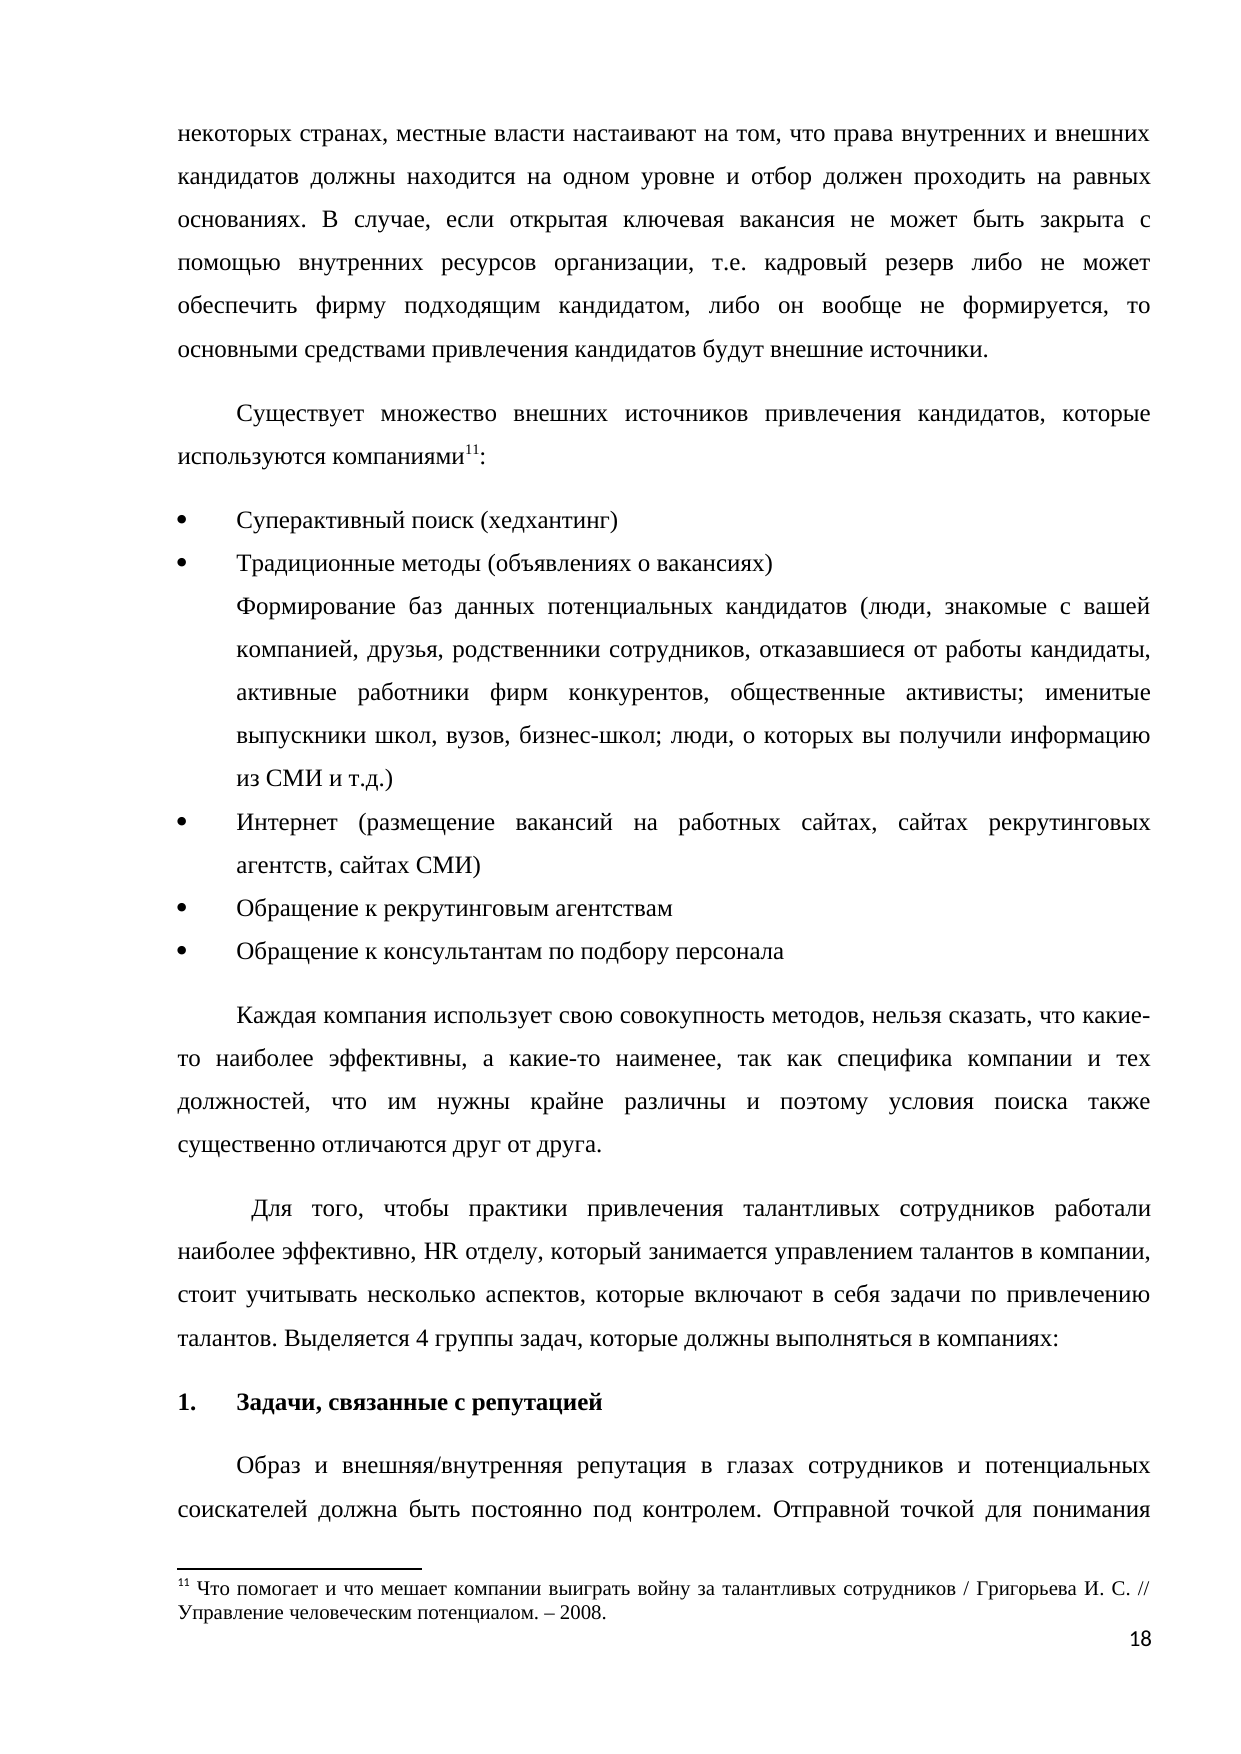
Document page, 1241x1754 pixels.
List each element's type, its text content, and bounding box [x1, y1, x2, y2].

list Интернет (размещение вакансий на работных сайтах, сайтах рекрутинговых агентств, сайтах СМИ) [177, 807, 1152, 878]
text Каждая компания использует свою совокупность методов, нельзя сказать, что какие-то наиболее эффективны, а какие-то наименее, так как специфика компании и тех должностей, что им нужны крайне различны и поэтому условия поиска также существенно отличаются друг от друга. [177, 1000, 1152, 1158]
list Задачи, связанные с репутацией [177, 1387, 1152, 1415]
list Формирование баз данных потенциальных кандидатов (люди, знакомые с вашей компанией, друзья, родственники сотрудников, отказавшиеся от работы кандидаты, активные работники фирм конкурентов, общественные активисты; именитые выпускники школ, вузов, бизнес-школ; люди, о которых вы получили информацию из СМИ и т.д.) [236, 591, 1152, 792]
list Традиционные методы (объявлениях о вакансиях) [177, 548, 1152, 577]
list Суперактивный поиск (хедхантинг) [177, 505, 1152, 533]
list Обращение к консультантам по подбору персонала [177, 936, 1152, 965]
text Для того, чтобы практики привлечения талантливых сотрудников работали наиболее эффективно, HR отделу, который занимается управлением талантов в компании, стоит учитывать несколько аспектов, которые включают в себя задачи по привлечению талантов. Выделяется 4 группы задач, которые должны выполняться в компаниях: [177, 1193, 1152, 1351]
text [177, 118, 1152, 362]
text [177, 1451, 1152, 1522]
text Существует множество внешних источников привлечения кандидатов, которые используются компаниями: [177, 398, 1152, 469]
list Обращение к рекрутинговым агентствам [177, 893, 1152, 922]
